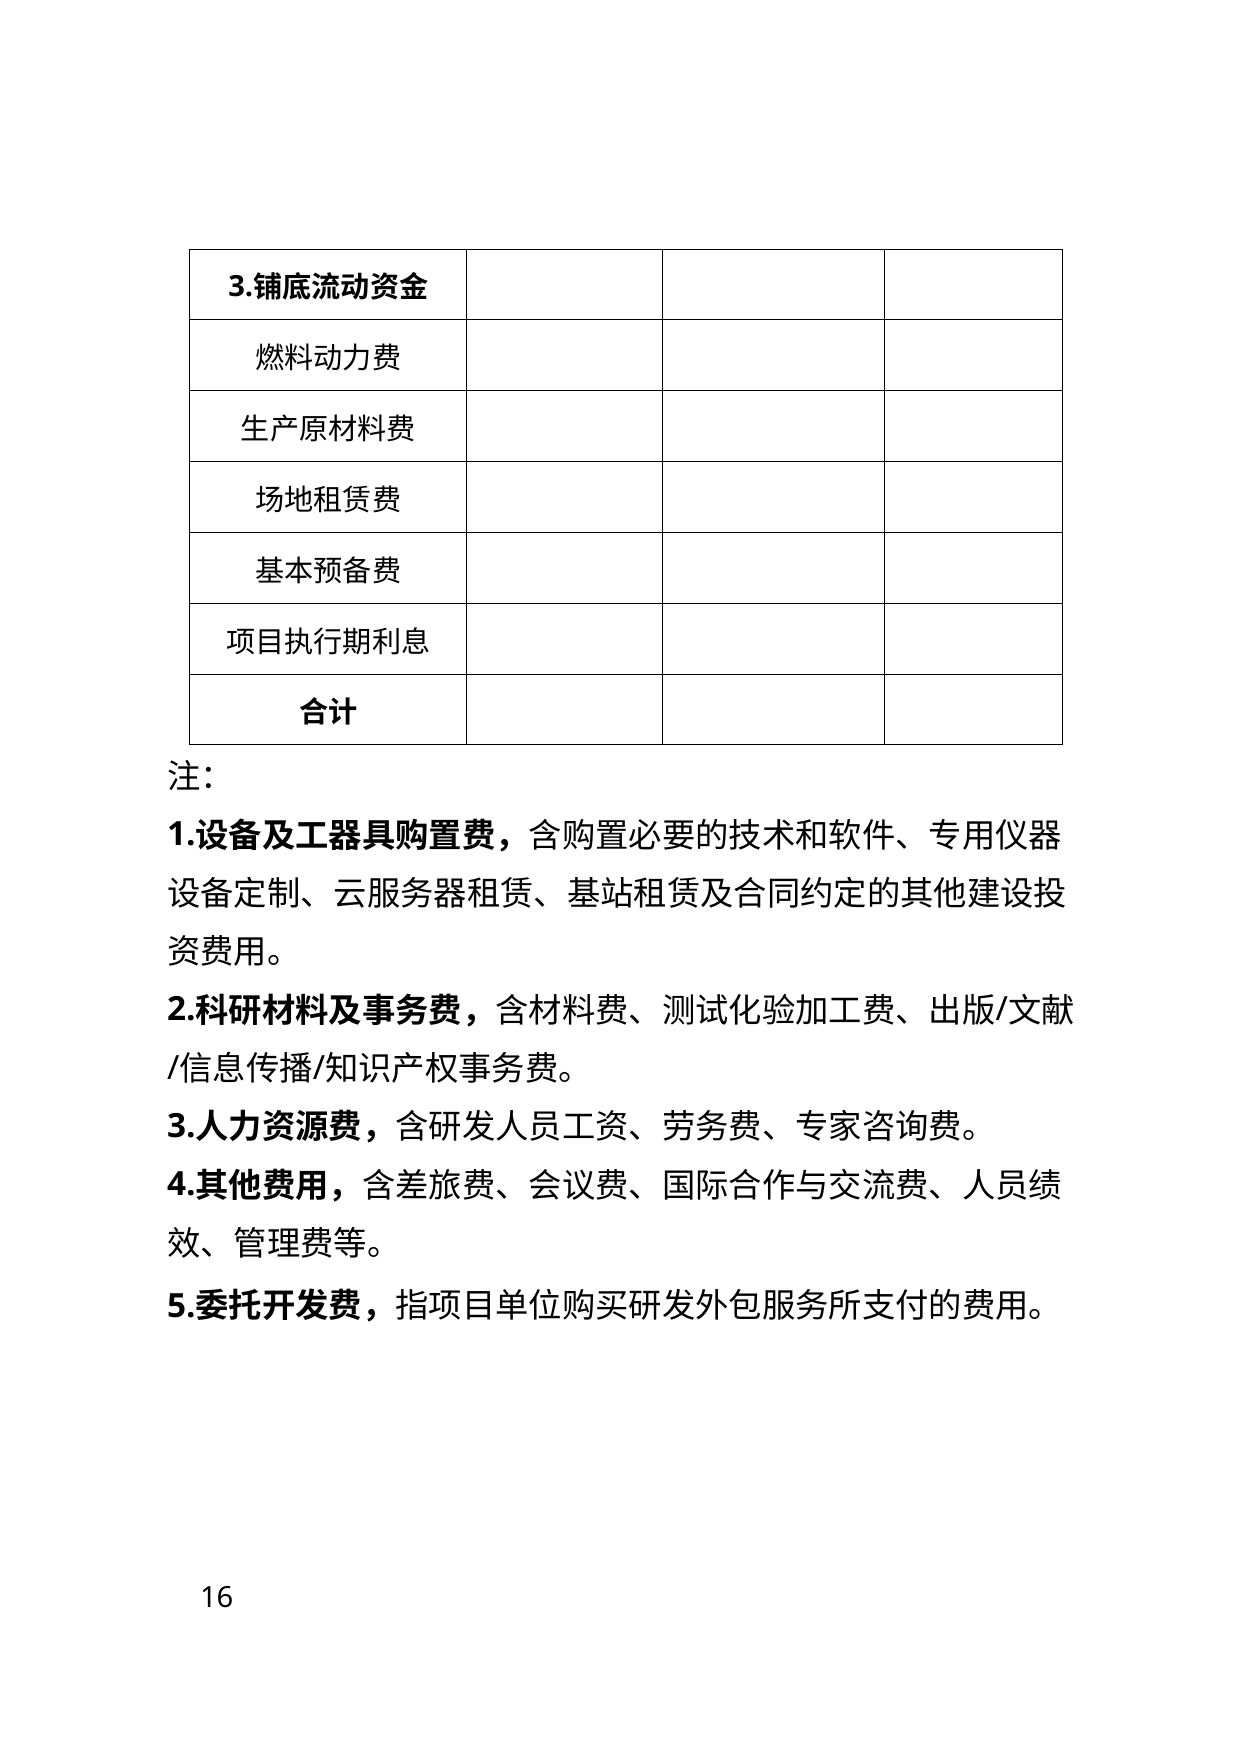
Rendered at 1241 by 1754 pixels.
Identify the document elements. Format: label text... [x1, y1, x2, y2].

table_cell [885, 675, 1062, 744]
table_cell 合计 [190, 675, 466, 744]
table_cell [885, 533, 1062, 603]
text 1.设备及工器具购置费，含购置必要的技术和软件、专用仪器设备定制、云服务器租赁、基站租赁及合同约定的其他建设投资费用。 [167, 804, 1085, 979]
table_cell [467, 250, 662, 319]
table_cell 生产原材料费 [190, 391, 466, 461]
table_cell [663, 604, 884, 673]
table_cell 基本预备费 [190, 533, 466, 603]
table_cell [885, 391, 1062, 461]
table_cell [885, 320, 1062, 390]
table_cell [885, 462, 1062, 532]
table_cell [663, 462, 884, 532]
table_cell 燃料动力费 [190, 320, 466, 390]
table_cell [467, 462, 662, 532]
table_cell 3.铺底流动资金 [190, 250, 466, 319]
table_cell 场地租赁费 [190, 462, 466, 532]
table_cell [663, 250, 884, 319]
table_cell [467, 533, 662, 603]
table_cell [467, 320, 662, 390]
table_cell [467, 391, 662, 461]
text 4.其他费用，含差旅费、会议费、国际合作与交流费、人员绩效、管理费等。 [167, 1154, 1085, 1270]
table_cell [663, 320, 884, 390]
table_cell [663, 533, 884, 603]
text 注： [167, 745, 1085, 804]
text 2.科研材料及事务费，含材料费、测试化验加工费、出版/文献/信息传播/知识产权事务费。 [167, 979, 1085, 1095]
text 5.委托开发费，指项目单位购买研发外包服务所支付的费用。 [167, 1270, 1085, 1329]
table_cell [467, 675, 662, 744]
table_cell [467, 604, 662, 673]
text 3.人力资源费，含研发人员工资、劳务费、专家咨询费。 [167, 1095, 1085, 1154]
table_cell 项目执行期利息 [190, 604, 466, 673]
table_cell [885, 250, 1062, 319]
table_cell [663, 675, 884, 744]
table_cell [663, 391, 884, 461]
table_cell [885, 604, 1062, 673]
